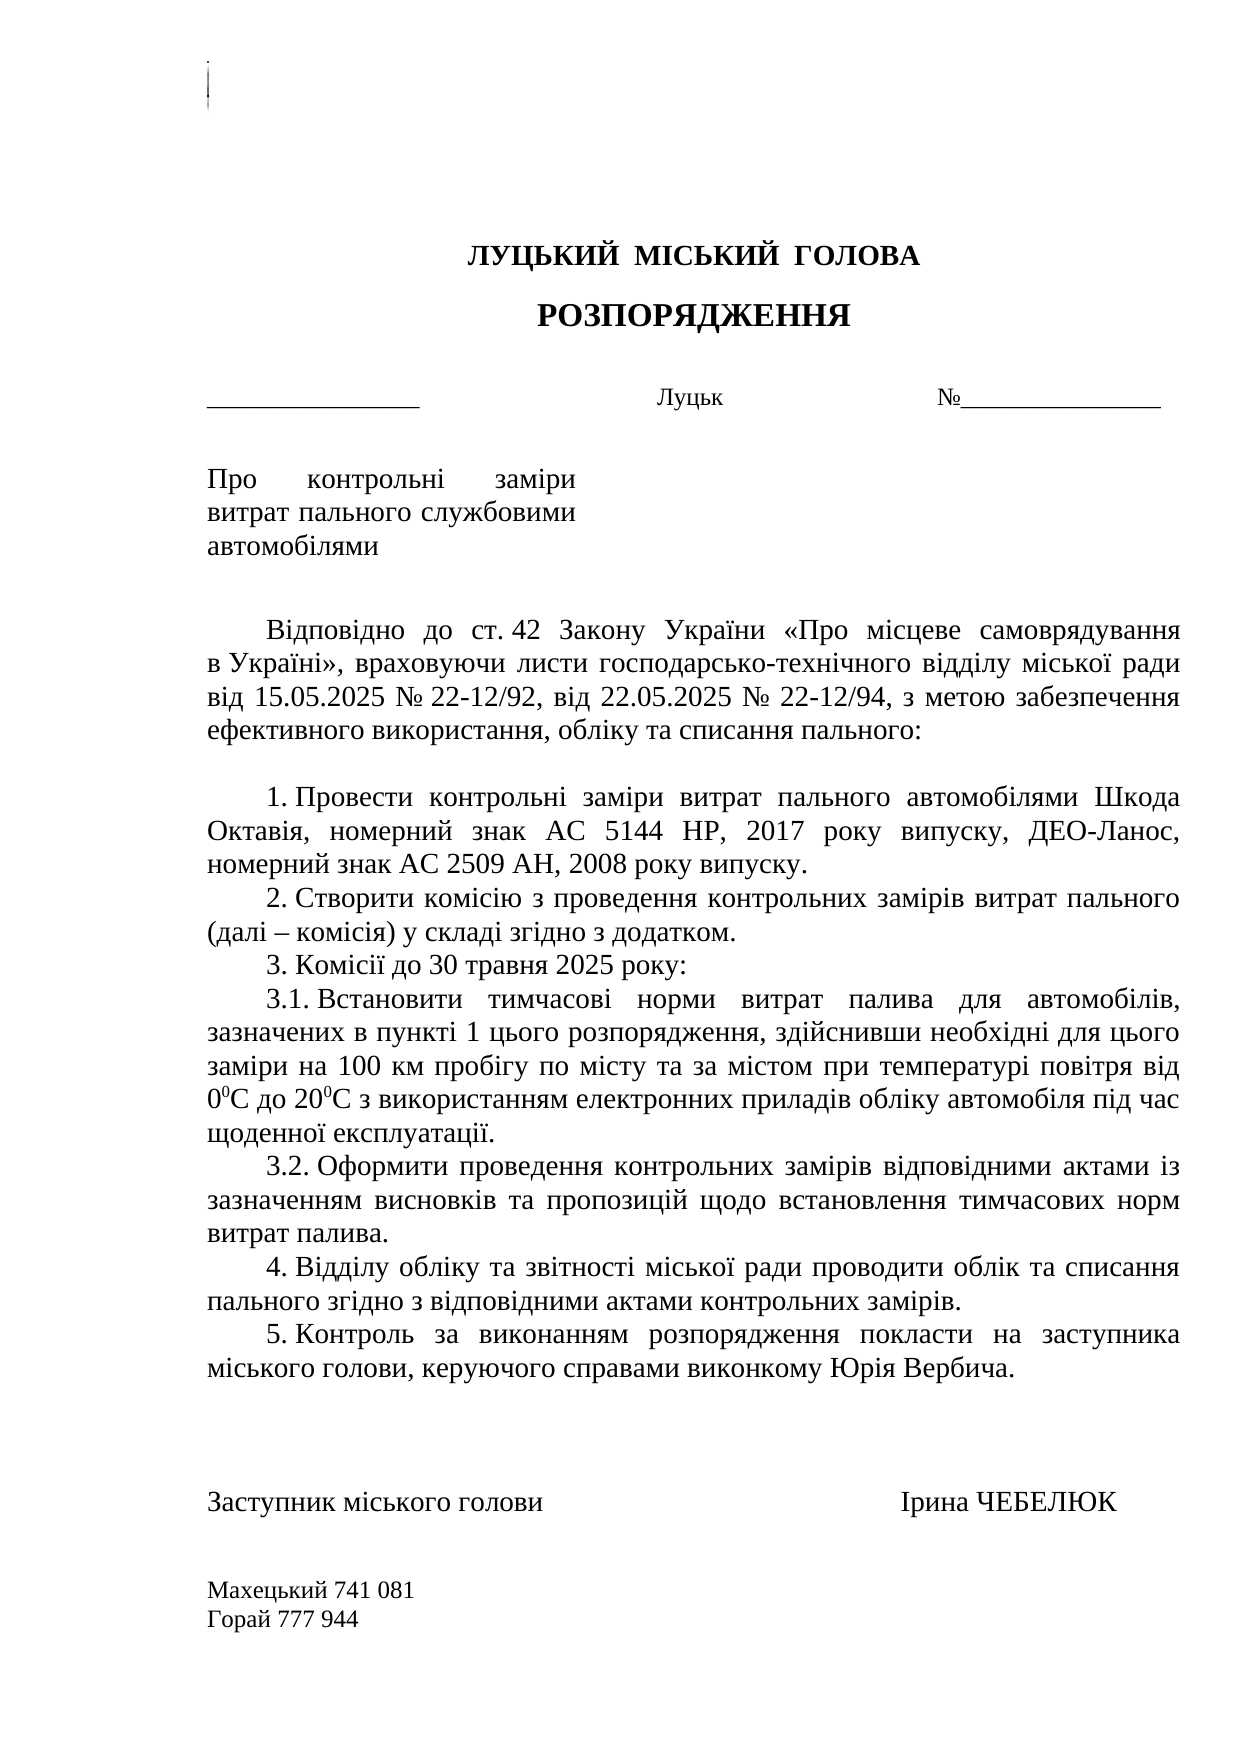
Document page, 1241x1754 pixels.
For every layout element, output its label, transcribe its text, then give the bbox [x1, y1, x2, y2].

text Відповідно до ст. 42 Закону України «Про місцеве самоврядування в Україні», враховуючи листи господарсько-технічного відділу міської ради від 15.05.2025 № 22-12/92, від 22.05.2025 № 22-12/94, з метою забезпечення ефективного використання, обліку та списання пального: [207, 612, 1181, 746]
text 5. Контроль за виконанням розпорядження покласти на заступника міського голови, керуючого справами виконкому Юрія Вербича. [207, 1316, 1181, 1383]
text 2. Створити комісію з проведення контрольних замірів витрат пального (далі – комісія) у складі згідно з додатком. [207, 880, 1181, 947]
text Про контрольні заміри витрат пального службовими автомобілями [207, 461, 576, 561]
text 4. Відділу обліку та звітності міської ради проводити облік та списання пального згідно з відповідними актами контрольних замірів. [207, 1249, 1181, 1316]
text Горай 777 944 [207, 1604, 1181, 1632]
text РОЗПОРЯДЖЕННЯ [207, 296, 1181, 334]
text 3.1. Встановити тимчасові норми витрат палива для автомобілів, зазначених в пункті 1 цього розпорядження, здійснивши необхідні для цього заміри на 100 км пробігу по місту та за містом при температурі повітря від 00С до 200С з використанням електронних приладів обліку автомобіля під час щоденної експлуатації. [207, 981, 1181, 1148]
text 1. Провести контрольні заміри витрат пального автомобілями Шкода Октавія, номерний знак АС 5144 НР, 2017 року випуску, ДЕО-Ланос, номерний знак АС 2509 АН, 2008 року випуску. [207, 779, 1181, 880]
text 3.2. Оформити проведення контрольних замірів відповідними актами із зазначенням висновків та пропозицій щодо встановлення тимчасових норм витрат палива. [207, 1148, 1181, 1249]
subtitle ЛУЦЬКИЙ МІСЬКИЙ ГОЛОВА [207, 238, 1181, 271]
text Заступник міського голови Ірина ЧЕБЕЛЮК [207, 1484, 1181, 1517]
text _________________ Луцьк №________________ [207, 382, 1181, 411]
text 3. Комісії до 30 травня 2025 року: [207, 947, 1181, 981]
text Махецький 741 081 [207, 1575, 1181, 1604]
